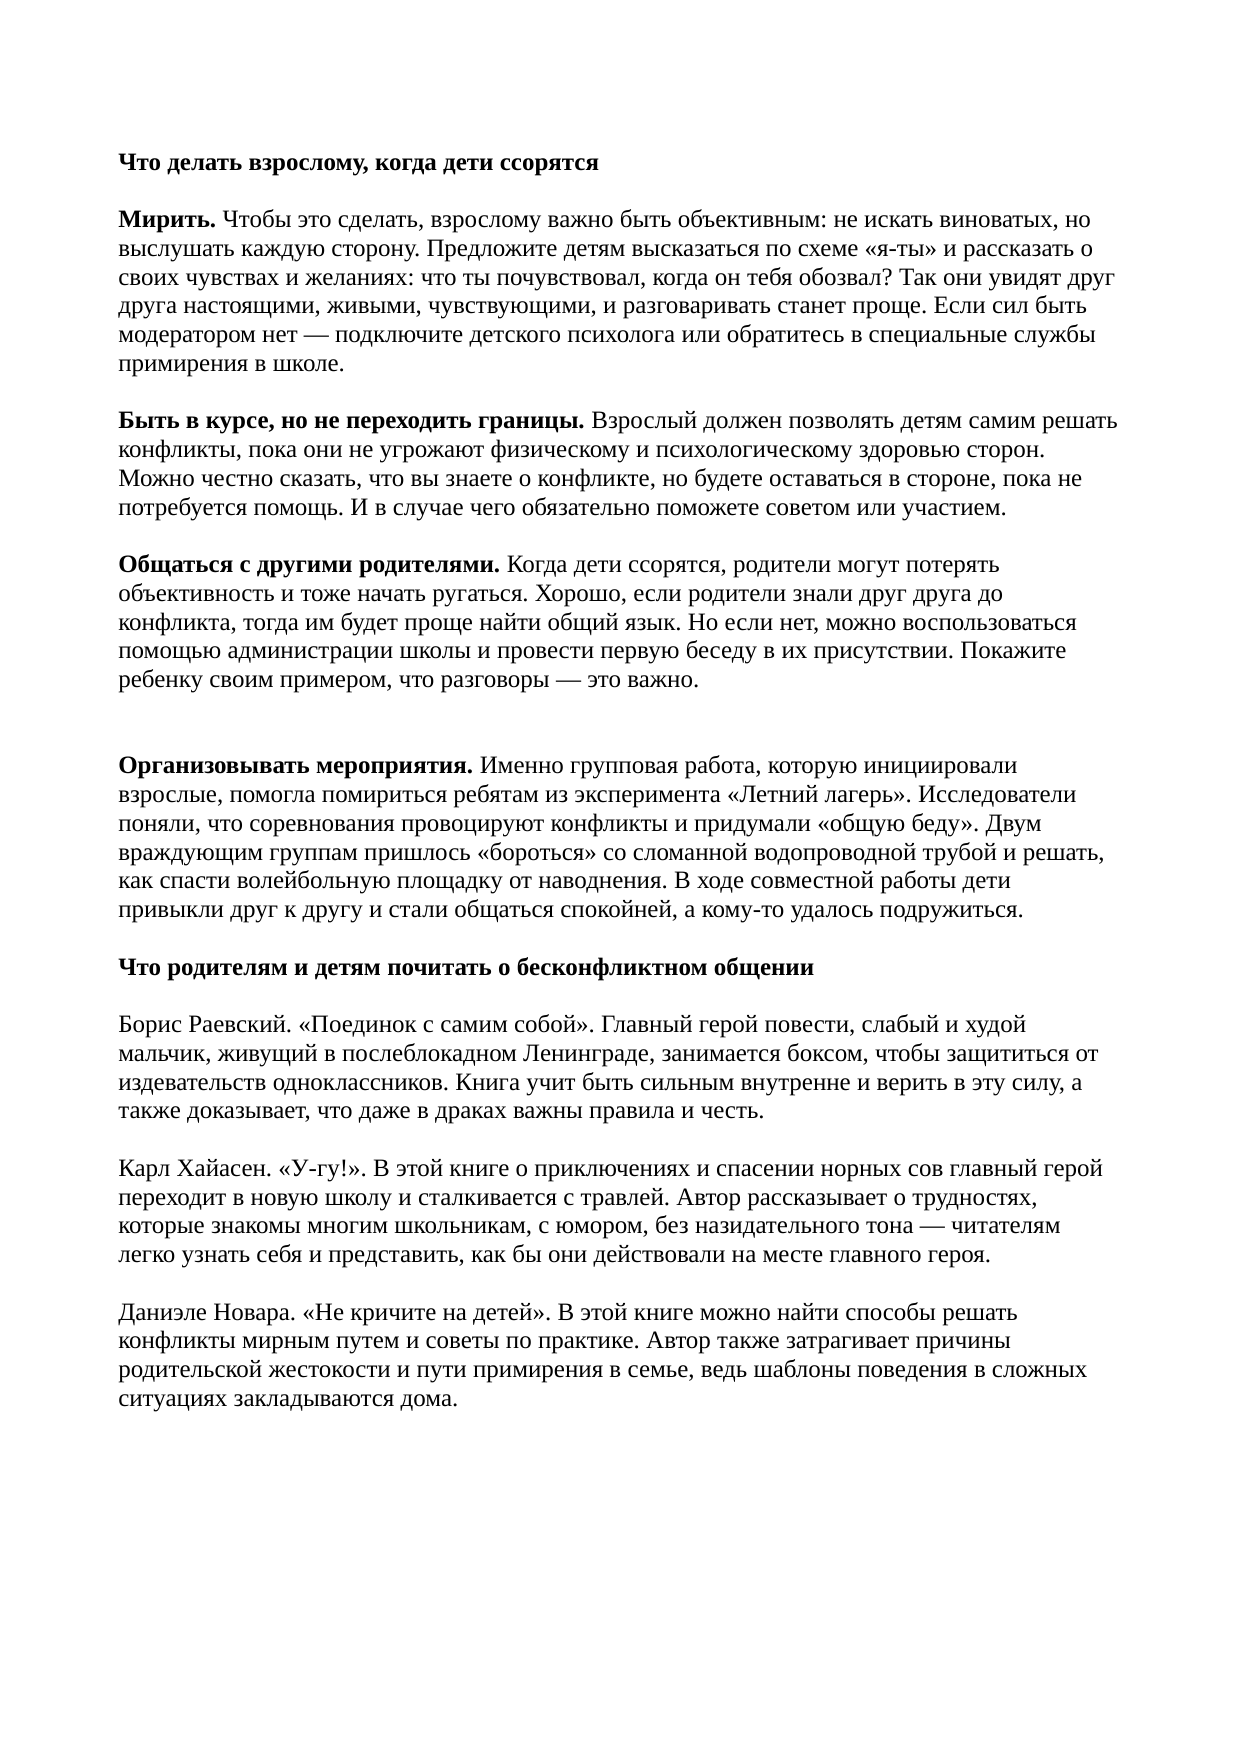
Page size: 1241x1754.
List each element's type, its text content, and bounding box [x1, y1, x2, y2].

text Карл Хайасен. «У-гу!». В этой книге о приключениях и спасении норных сов главный герой переходит в новую школу и сталкивается с травлей. Автор рассказывает о трудностях, которые знакомы многим школьникам, с юмором, без назидательного тона — читателям легко узнать себя и представить, как бы они действовали на месте главного героя. [118, 1153, 1122, 1268]
text Организовывать мероприятия. Именно групповая работа, которую инициировали взрослые, помогла помириться ребятам из эксперимента «Летний лагерь». Исследователи поняли, что соревнования провоцируют конфликты и придумали «общую беду». Двум враждующим группам пришлось «бороться» со сломанной водопроводной трубой и решать, как спасти волейбольную площадку от наводнения. В ходе совместной работы дети привыкли друг к другу и стали общаться спокойней, а кому-то удалось подружиться. [118, 751, 1122, 923]
text Что родителям и детям почитать о бесконфликтном общении [118, 952, 1122, 981]
text Мирить. Чтобы это сделать, взрослому важно быть объективным: не искать виноватых, но выслушать каждую сторону. Предложите детям высказаться по схеме «я-ты» и рассказать о своих чувствах и желаниях: что ты почувствовал, когда он тебя обозвал? Так они увидят друг друга настоящими, живыми, чувствующими, и разговаривать станет проще. Если сил быть модератором нет — подключите детского психолога или обратитесь в специальные службы примирения в школе. [118, 204, 1122, 377]
text Общаться с другими родителями. Когда дети ссорятся, родители могут потерять объективность и тоже начать ругаться. Хорошо, если родители знали друг друга до конфликта, тогда им будет проще найти общий язык. Но если нет, можно воспользоваться помощью администрации школы и провести первую беседу в их присутствии. Покажите ребенку своим примером, что разговоры — это важно. [118, 549, 1122, 693]
text Что делать взрослому, когда дети ссорятся [118, 147, 1122, 176]
text Борис Раевский. «Поединок с самим собой». Главный герой повести, слабый и худой мальчик, живущий в послеблокадном Ленинграде, занимается боксом, чтобы защититься от издевательств одноклассников. Книга учит быть сильным внутренне и верить в эту силу, а также доказывает, что даже в драках важны правила и честь. [118, 1009, 1122, 1124]
text Быть в курсе, но не переходить границы. Взрослый должен позволять детям самим решать конфликты, пока они не угрожают физическому и психологическому здоровью сторон. Можно честно сказать, что вы знаете о конфликте, но будете оставаться в стороне, пока не потребуется помощь. И в случае чего обязательно поможете советом или участием. [118, 406, 1122, 521]
text Даниэле Новара. «Не кричите на детей». В этой книге можно найти способы решать конфликты мирным путем и советы по практике. Автор также затрагивает причины родительской жестокости и пути примирения в семье, ведь шаблоны поведения в сложных ситуациях закладываются дома. [118, 1297, 1122, 1412]
